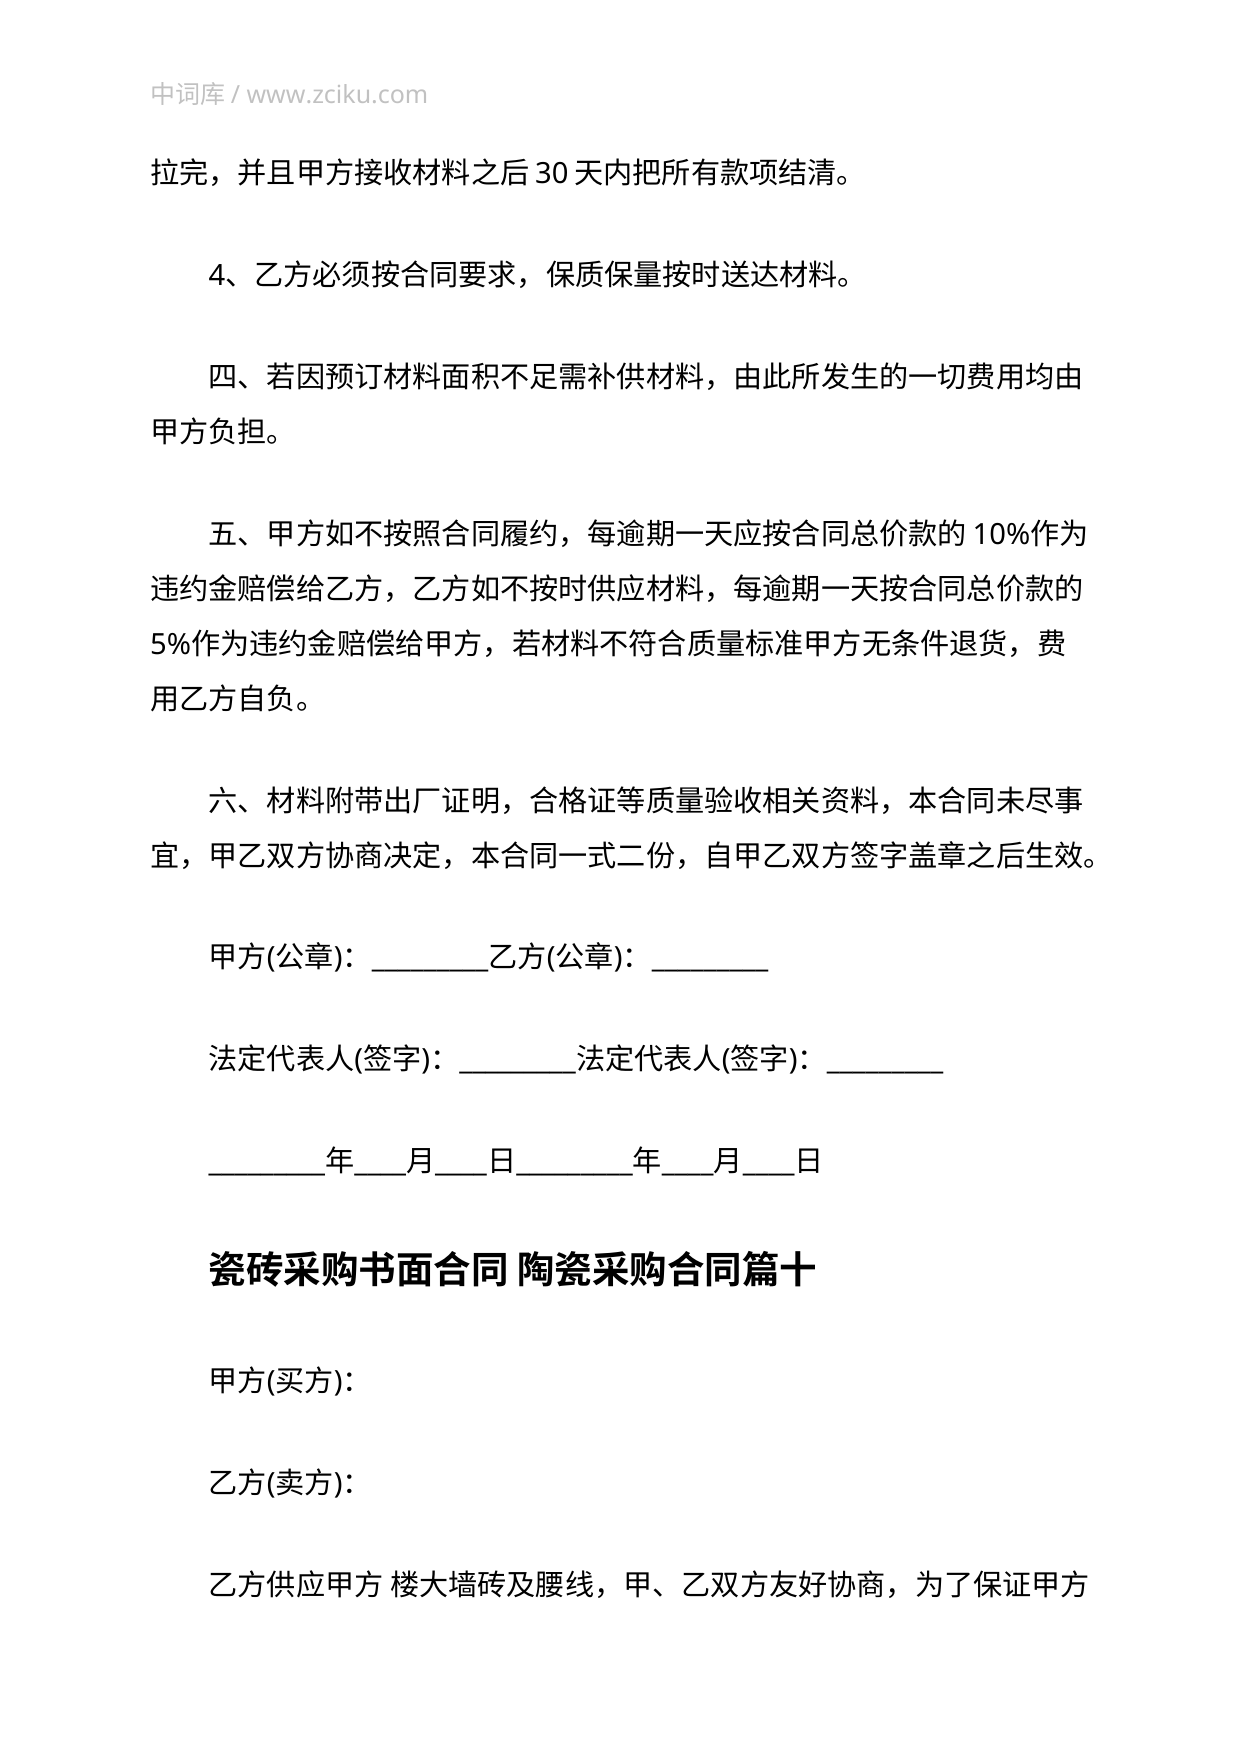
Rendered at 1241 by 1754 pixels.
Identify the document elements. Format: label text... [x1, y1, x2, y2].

text 4、乙方必须按合同要求，保质保量按时送达材料。 [150, 252, 1090, 294]
text 瓷砖采购书面合同 陶瓷采购合同篇十 [150, 1240, 1090, 1294]
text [150, 1561, 1090, 1603]
text _________年____月____日_________年____月____日 [150, 1138, 1090, 1180]
text 乙方(卖方)： [150, 1459, 1090, 1502]
text 甲方(公章)：_________乙方(公章)：_________ [150, 934, 1090, 976]
text 五、甲方如不按照合同履约，每逾期一天应按合同总价款的10%作为违约金赔偿给乙方，乙方如不按时供应材料，每逾期一天按合同总价款的5%作为违约金赔偿给甲方，若材料不符合质量标准甲方无条件退货，费用乙方自负。 [150, 511, 1090, 718]
text 六、材料附带出厂证明，合格证等质量验收相关资料，本合同未尽事宜，甲乙双方协商决定，本合同一式二份，自甲乙双方签字盖章之后生效。 [150, 777, 1090, 874]
text 四、若因预订材料面积不足需补供材料，由此所发生的一切费用均由甲方负担。 [150, 354, 1090, 451]
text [150, 150, 1090, 192]
text 法定代表人(签字)：_________法定代表人(签字)：_________ [150, 1036, 1090, 1078]
text 甲方(买方)： [150, 1357, 1090, 1400]
